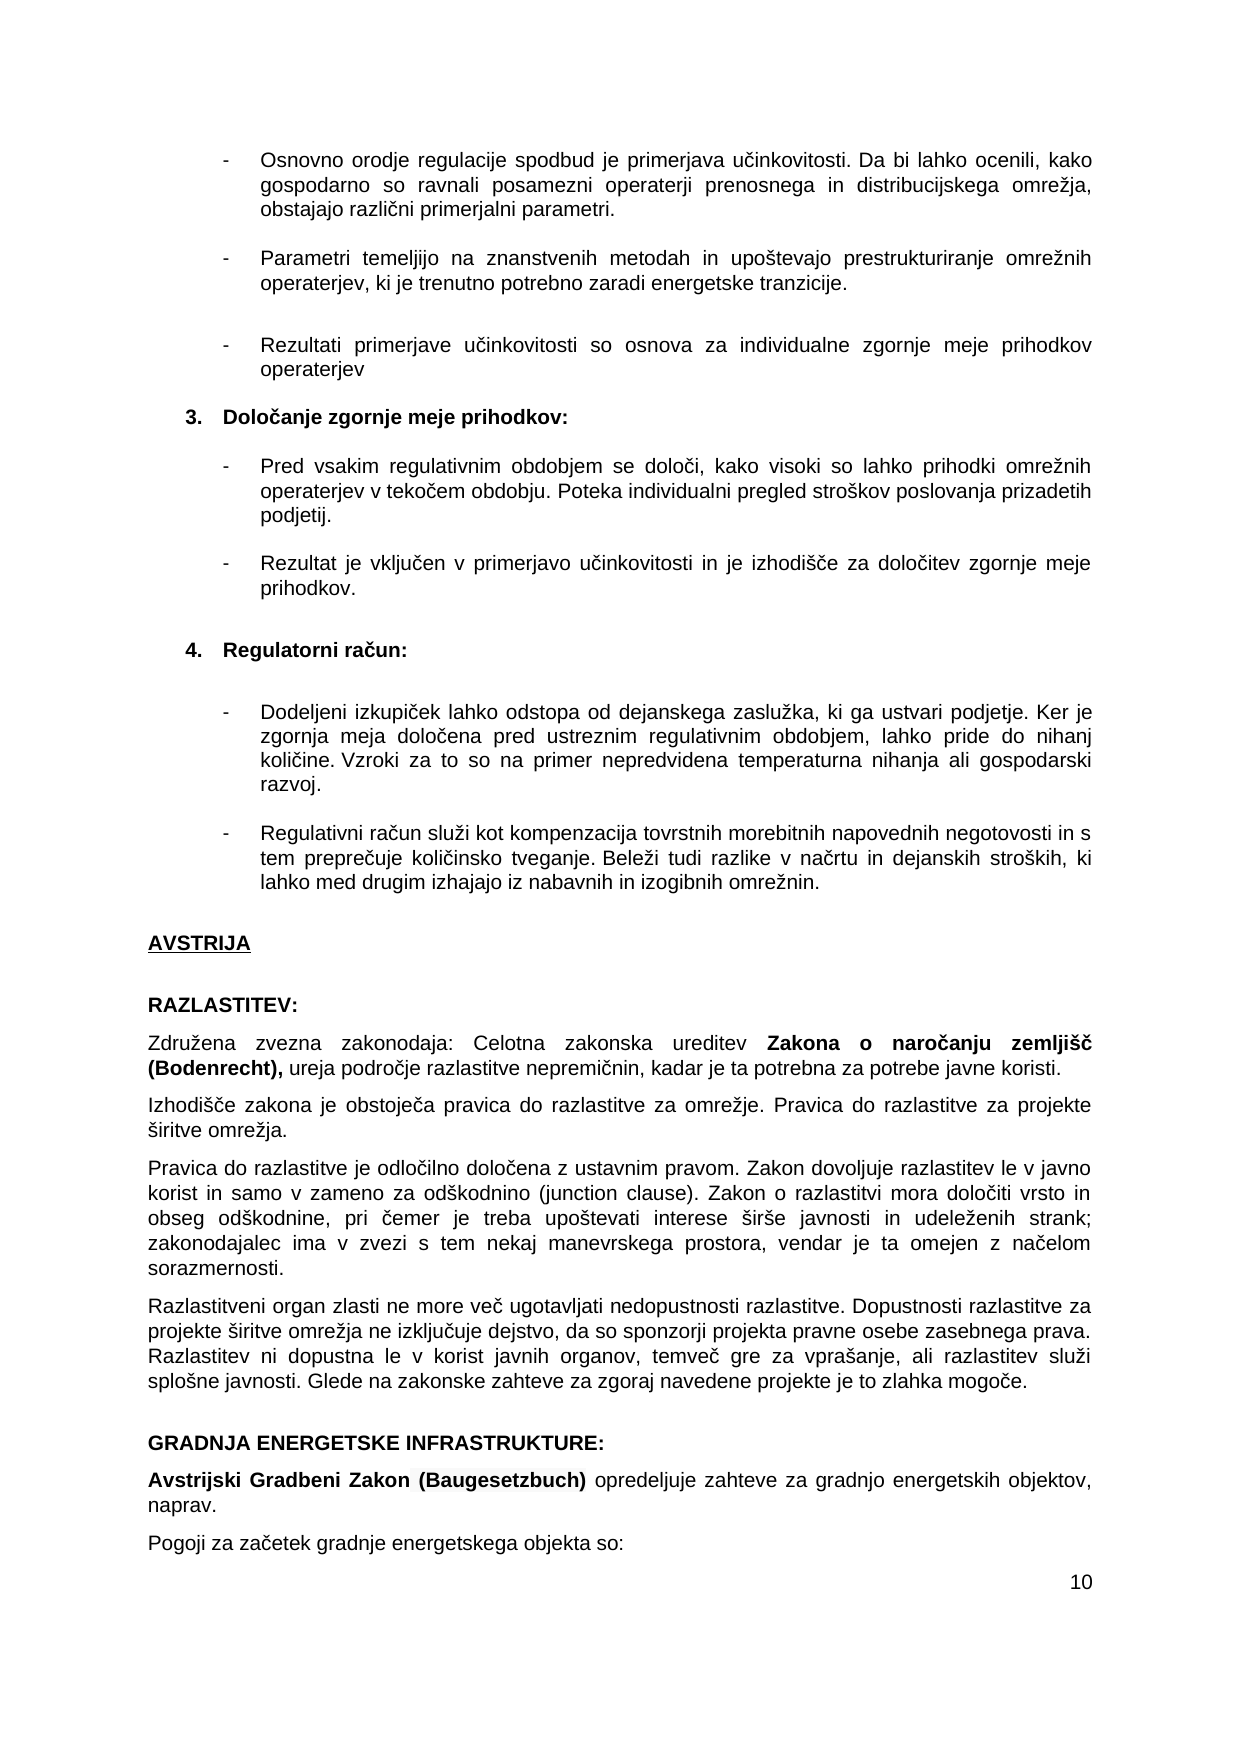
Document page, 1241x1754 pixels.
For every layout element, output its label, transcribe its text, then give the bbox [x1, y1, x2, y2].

text Združena zvezna zakonodaja: Celotna zakonska ureditev Zakona o naročanju zemljišč (Bodenrecht), ureja področje razlastitve nepremičnin, kadar je ta potrebna za potrebe javne koristi. [148, 1030, 1093, 1079]
text Pogoji za začetek gradnje energetskega objekta so: [148, 1531, 1093, 1555]
list Regulativni račun služi kot kompenzacija tovrstnih morebitnih napovednih negotovosti in s tem preprečuje količinsko tveganje. Beleži tudi razlike v načrtu in dejanskih stroških, ki lahko med drugim izhajajo iz nabavnih in izogibnih omrežnin. [223, 820, 1093, 893]
text Pravica do razlastitve je odločilno določena z ustavnim pravom. Zakon dovoljuje razlastitev le v javno korist in samo v zameno za odškodnino (junction clause). Zakon o razlastitvi mora določiti vrsto in obseg odškodnine, pri čemer je treba upoštevati interese širše javnosti in udeleženih strank; zakonodajalec ima v zvezi s tem nekaj manevrskega prostora, vendar je ta omejen z načelom sorazmernosti. [148, 1156, 1093, 1280]
list Parametri temeljijo na znanstvenih metodah in upoštevajo prestrukturiranje omrežnih operaterjev, ki je trenutno potrebno zaradi energetske tranzicije. [223, 245, 1093, 294]
list Pred vsakim regulativnim obdobjem se določi, kako visoki so lahko prihodki omrežnih operaterjev v tekočem obdobju. Poteka individualni pregled stroškov poslovanja prizadetih podjetij. [223, 453, 1093, 526]
text AVSTRIJA [148, 931, 1093, 955]
text Razlastitveni organ zlasti ne more več ugotavljati nedopustnosti razlastitve. Dopustnosti razlastitve za projekte širitve omrežja ne izključuje dejstvo, da so sponzorji projekta pravne osebe zasebnega prava. Razlastitev ni dopustna le v korist javnih organov, temveč gre za vprašanje, ali razlastitev služi splošne javnosti. Glede na zakonske zahteve za zgoraj navedene projekte je to zlahka mogoče. [148, 1294, 1093, 1393]
list Rezultati primerjave učinkovitosti so osnova za individualne zgornje meje prihodkov operaterjev [223, 332, 1093, 381]
list Določanje zgornje meje prihodkov: [185, 405, 1093, 429]
text Izhodišče zakona je obstoječa pravica do razlastitve za omrežje. Pravica do razlastitve za projekte širitve omrežja. [148, 1093, 1093, 1142]
list Rezultat je vključen v primerjavo učinkovitosti in je izhodišče za določitev zgornje meje prihodkov. [223, 550, 1093, 600]
list Regulatorni račun: [185, 637, 1093, 661]
list Dodeljeni izkupiček lahko odstopa od dejanskega zaslužka, ki ga ustvari podjetje. Ker je zgornja meja določena pred ustreznim regulativnim obdobjem, lahko pride do nihanj količine. Vzroki za to so na primer nepredvidena temperaturna nihanja ali gospodarski razvoj. [223, 699, 1093, 796]
text RAZLASTITEV: [148, 993, 1093, 1017]
list Osnovno orodje regulacije spodbud je primerjava učinkovitosti. Da bi lahko ocenili, kako gospodarno so ravnali posamezni operaterji prenosnega in distribucijskega omrežja, obstajajo različni primerjalni parametri. [223, 148, 1093, 221]
text GRADNJA ENERGETSKE INFRASTRUKTURE: [148, 1431, 1093, 1454]
text Avstrijski Gradbeni Zakon (Baugesetzbuch) opredeljuje zahteve za gradnjo energetskih objektov, naprav. [148, 1468, 1093, 1517]
